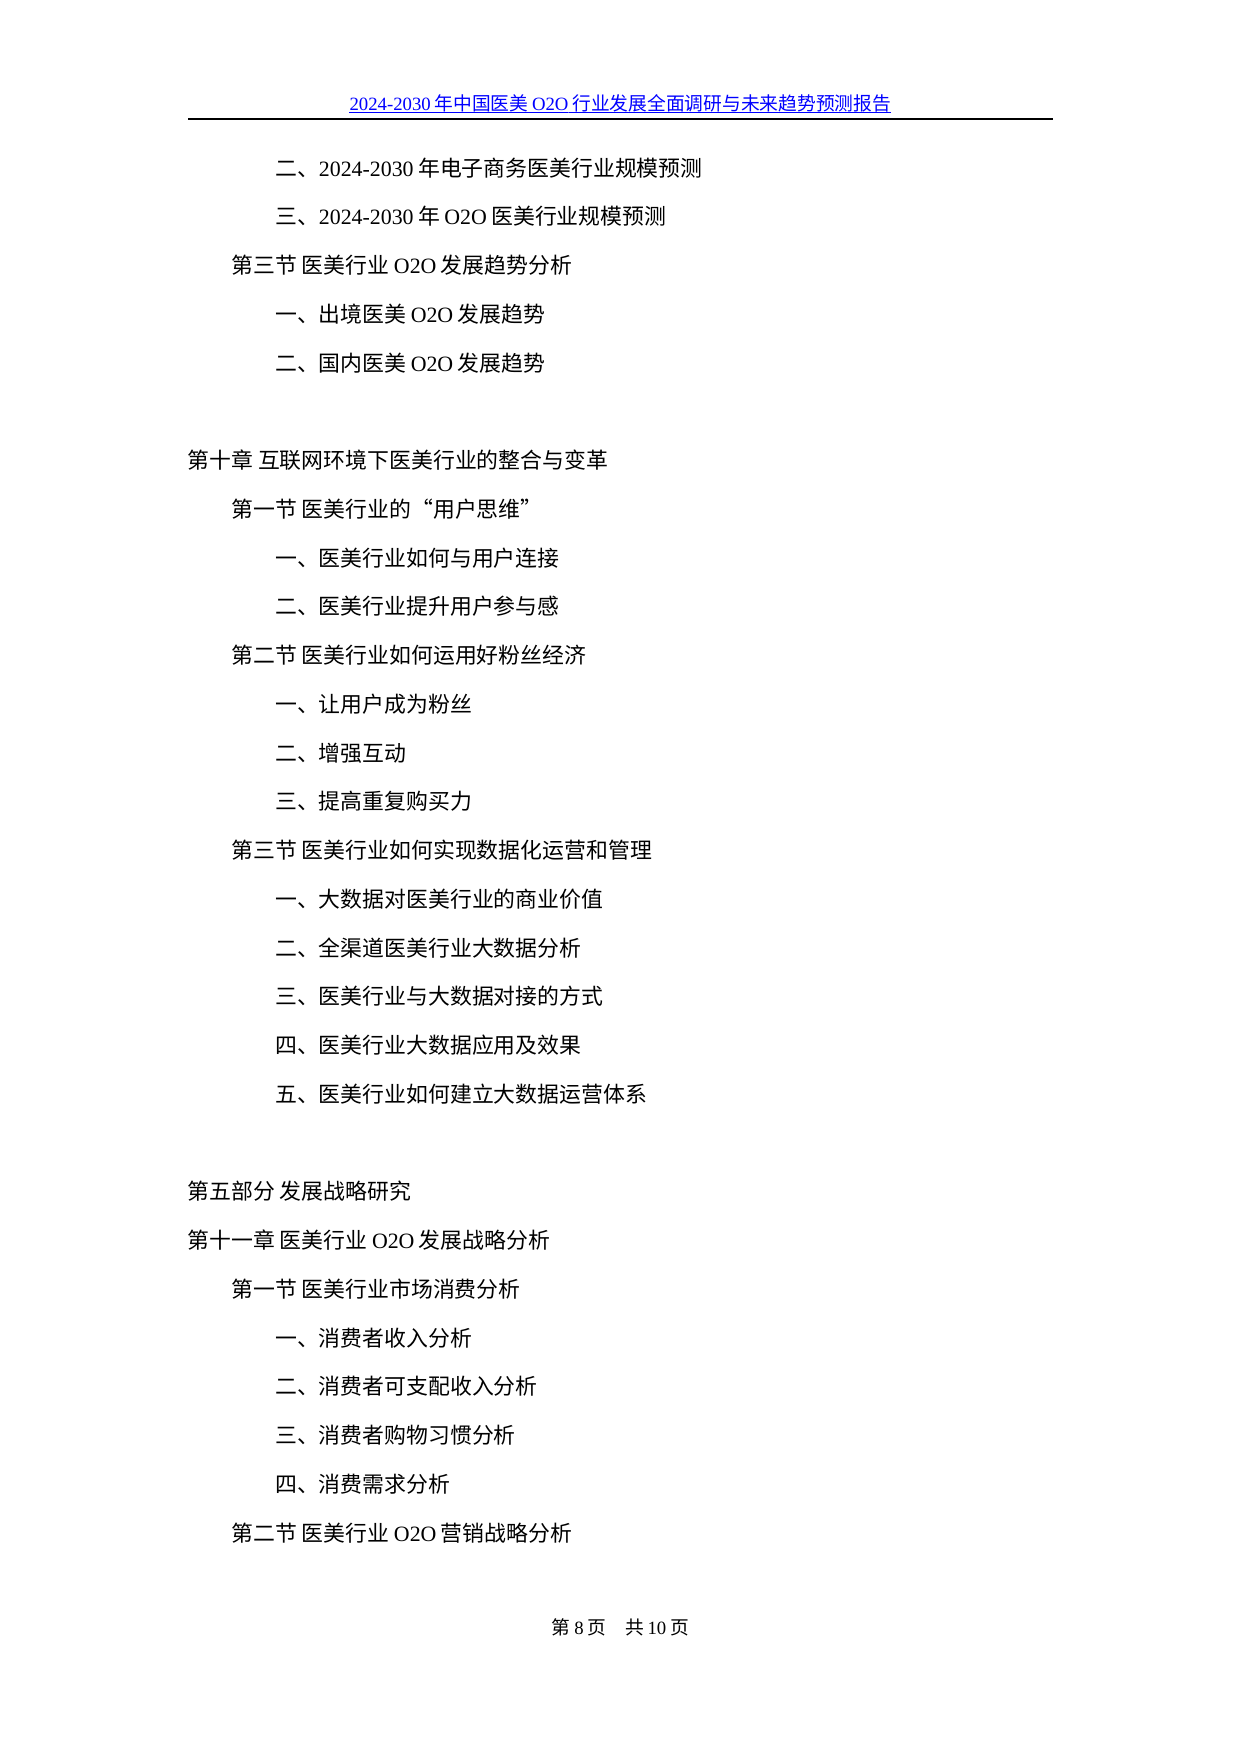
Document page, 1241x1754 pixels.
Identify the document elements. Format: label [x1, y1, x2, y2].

text [187, 150, 1053, 1548]
